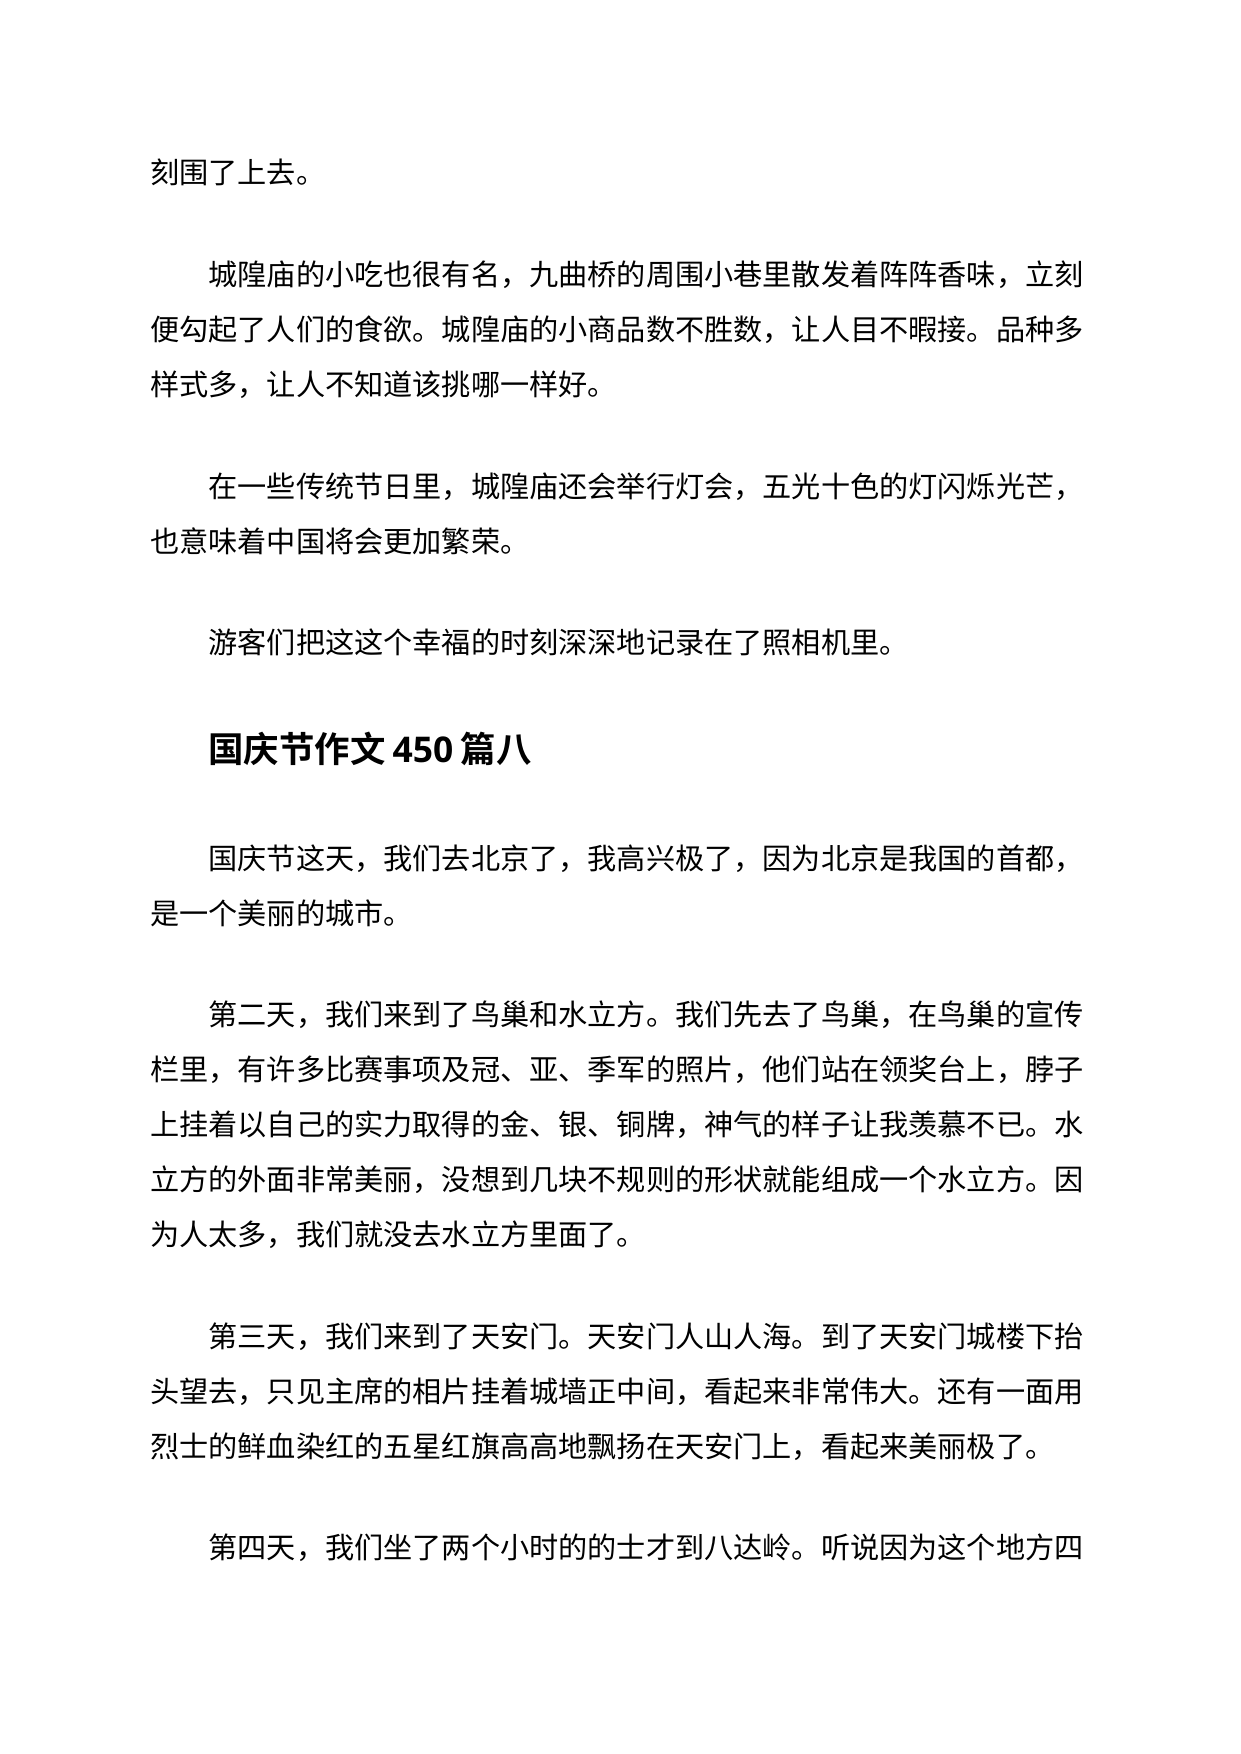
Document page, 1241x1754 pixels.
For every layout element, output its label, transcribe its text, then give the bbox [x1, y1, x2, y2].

text 游客们把这这个幸福的时刻深深地记录在了照相机里。 [150, 620, 1090, 662]
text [150, 1525, 1090, 1567]
text 城隍庙的小吃也很有名，九曲桥的周围小巷里散发着阵阵香味，立刻便勾起了人们的食欲。城隍庙的小商品数不胜数，让人目不暇接。品种多样式多，让人不知道该挑哪一样好。 [150, 252, 1090, 404]
text 第三天，我们来到了天安门。天安门人山人海。到了天安门城楼下抬头望去，只见主席的相片挂着城墙正中间，看起来非常伟大。还有一面用烈士的鲜血染红的五星红旗高高地飘扬在天安门上，看起来美丽极了。 [150, 1313, 1090, 1465]
text 第二天，我们来到了鸟巢和水立方。我们先去了鸟巢，在鸟巢的宣传栏里，有许多比赛事项及冠、亚、季军的照片，他们站在领奖台上，脖子上挂着以自己的实力取得的金、银、铜牌，神气的样子让我羡慕不已。水立方的外面非常美丽，没想到几块不规则的形状就能组成一个水立方。因为人太多，我们就没去水立方里面了。 [150, 992, 1090, 1254]
text 国庆节作文450篇八 [150, 722, 1090, 773]
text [150, 150, 1090, 192]
text 在一些传统节日里，城隍庙还会举行灯会，五光十色的灯闪烁光芒，也意味着中国将会更加繁荣。 [150, 463, 1090, 561]
text 国庆节这天，我们去北京了，我高兴极了，因为北京是我国的首都，是一个美丽的城市。 [150, 835, 1090, 932]
